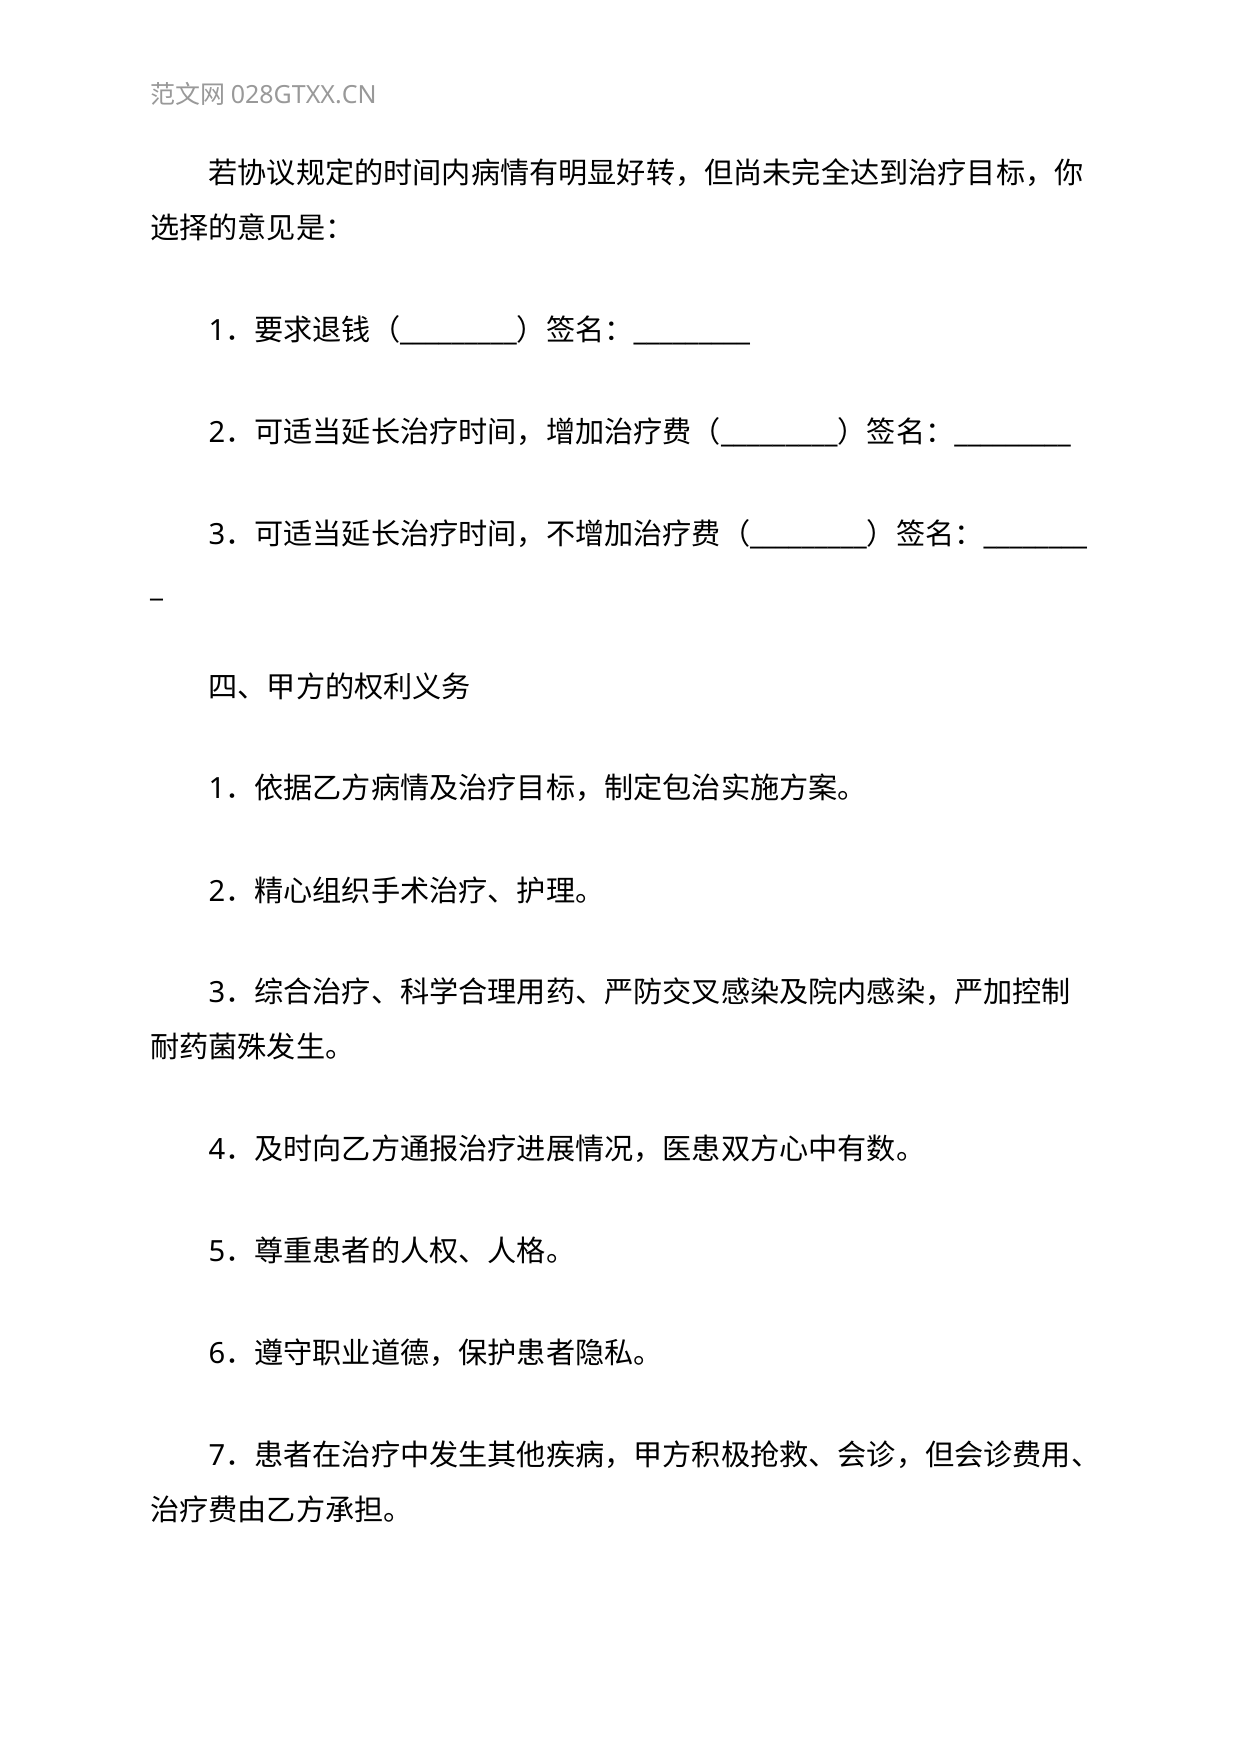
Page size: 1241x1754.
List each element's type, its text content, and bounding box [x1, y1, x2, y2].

text 3．可适当延长治疗时间，不增加治疗费（_________）签名：_________ [150, 511, 1090, 604]
text 1．要求退钱（_________）签名：_________ [150, 307, 1090, 349]
text 若协议规定的时间内病情有明显好转，但尚未完全达到治疗目标，你选择的意见是： [150, 150, 1090, 247]
text 四、甲方的权利义务 [150, 663, 1090, 706]
text 1．依据乙方病情及治疗目标，制定包治实施方案。 [150, 765, 1090, 807]
text 7．患者在治疗中发生其他疾病，甲方积极抢救、会诊，但会诊费用、治疗费由乙方承担。 [150, 1432, 1090, 1529]
text 4．及时向乙方通报治疗进展情况，医患双方心中有数。 [150, 1126, 1090, 1168]
text 5．尊重患者的人权、人格。 [150, 1228, 1090, 1270]
text 2．可适当延长治疗时间，增加治疗费（_________）签名：_________ [150, 409, 1090, 451]
text 2．精心组织手术治疗、护理。 [150, 867, 1090, 909]
text 3．综合治疗、科学合理用药、严防交叉感染及院内感染，严加控制耐药菌殊发生。 [150, 969, 1090, 1066]
text 6．遵守职业道德，保护患者隐私。 [150, 1330, 1090, 1372]
